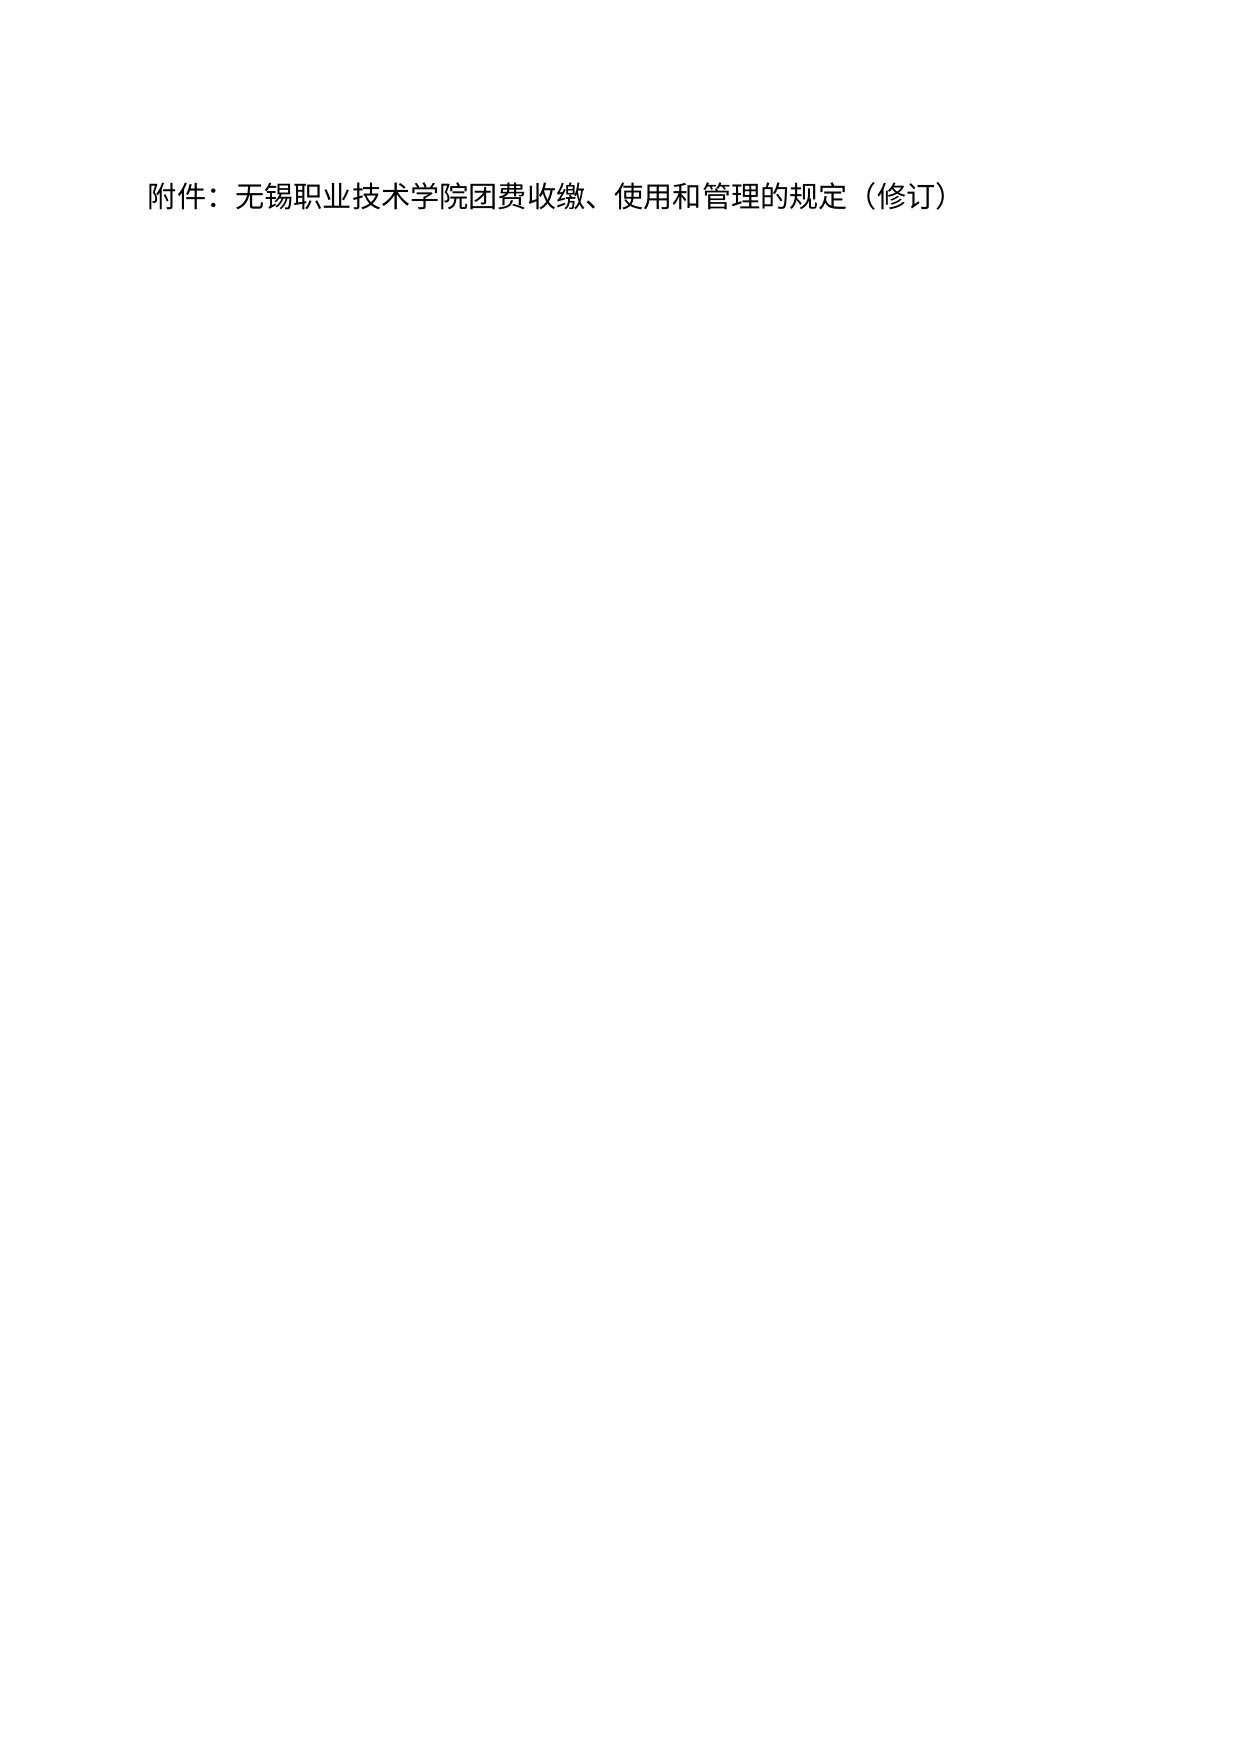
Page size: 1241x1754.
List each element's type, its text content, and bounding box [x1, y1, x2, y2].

text 附件：无锡职业技术学院团费收缴、使用和管理的规定（修订） [148, 162, 1092, 227]
